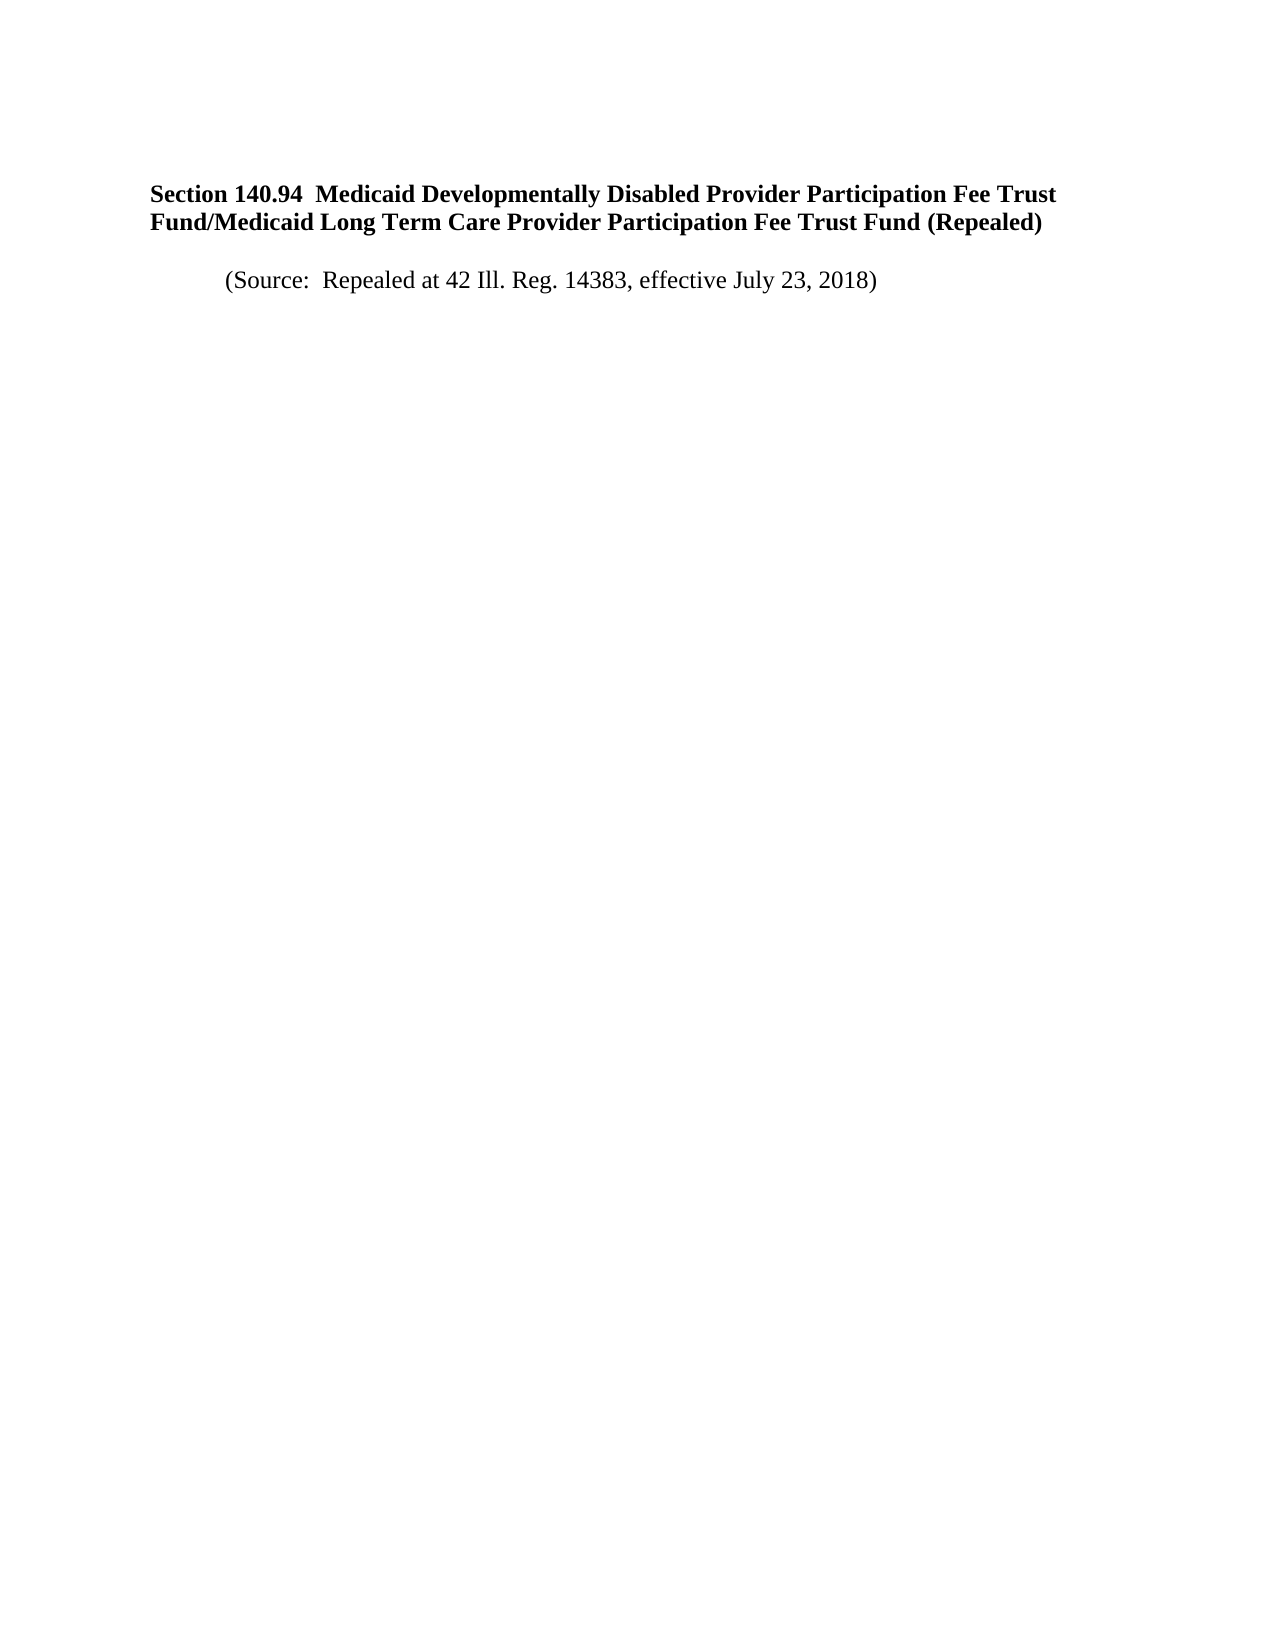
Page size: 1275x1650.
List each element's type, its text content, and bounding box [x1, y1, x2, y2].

text Section 140.94 Medicaid Developmentally Disabled Provider Participation Fee Trust Fund/Medicaid Long Term Care Provider Participation Fee Trust Fund (Repealed) [150, 179, 1125, 236]
text (Source: Repealed at 42 Ill. Reg. 14383, effective July 23, 2018) [225, 265, 1125, 294]
